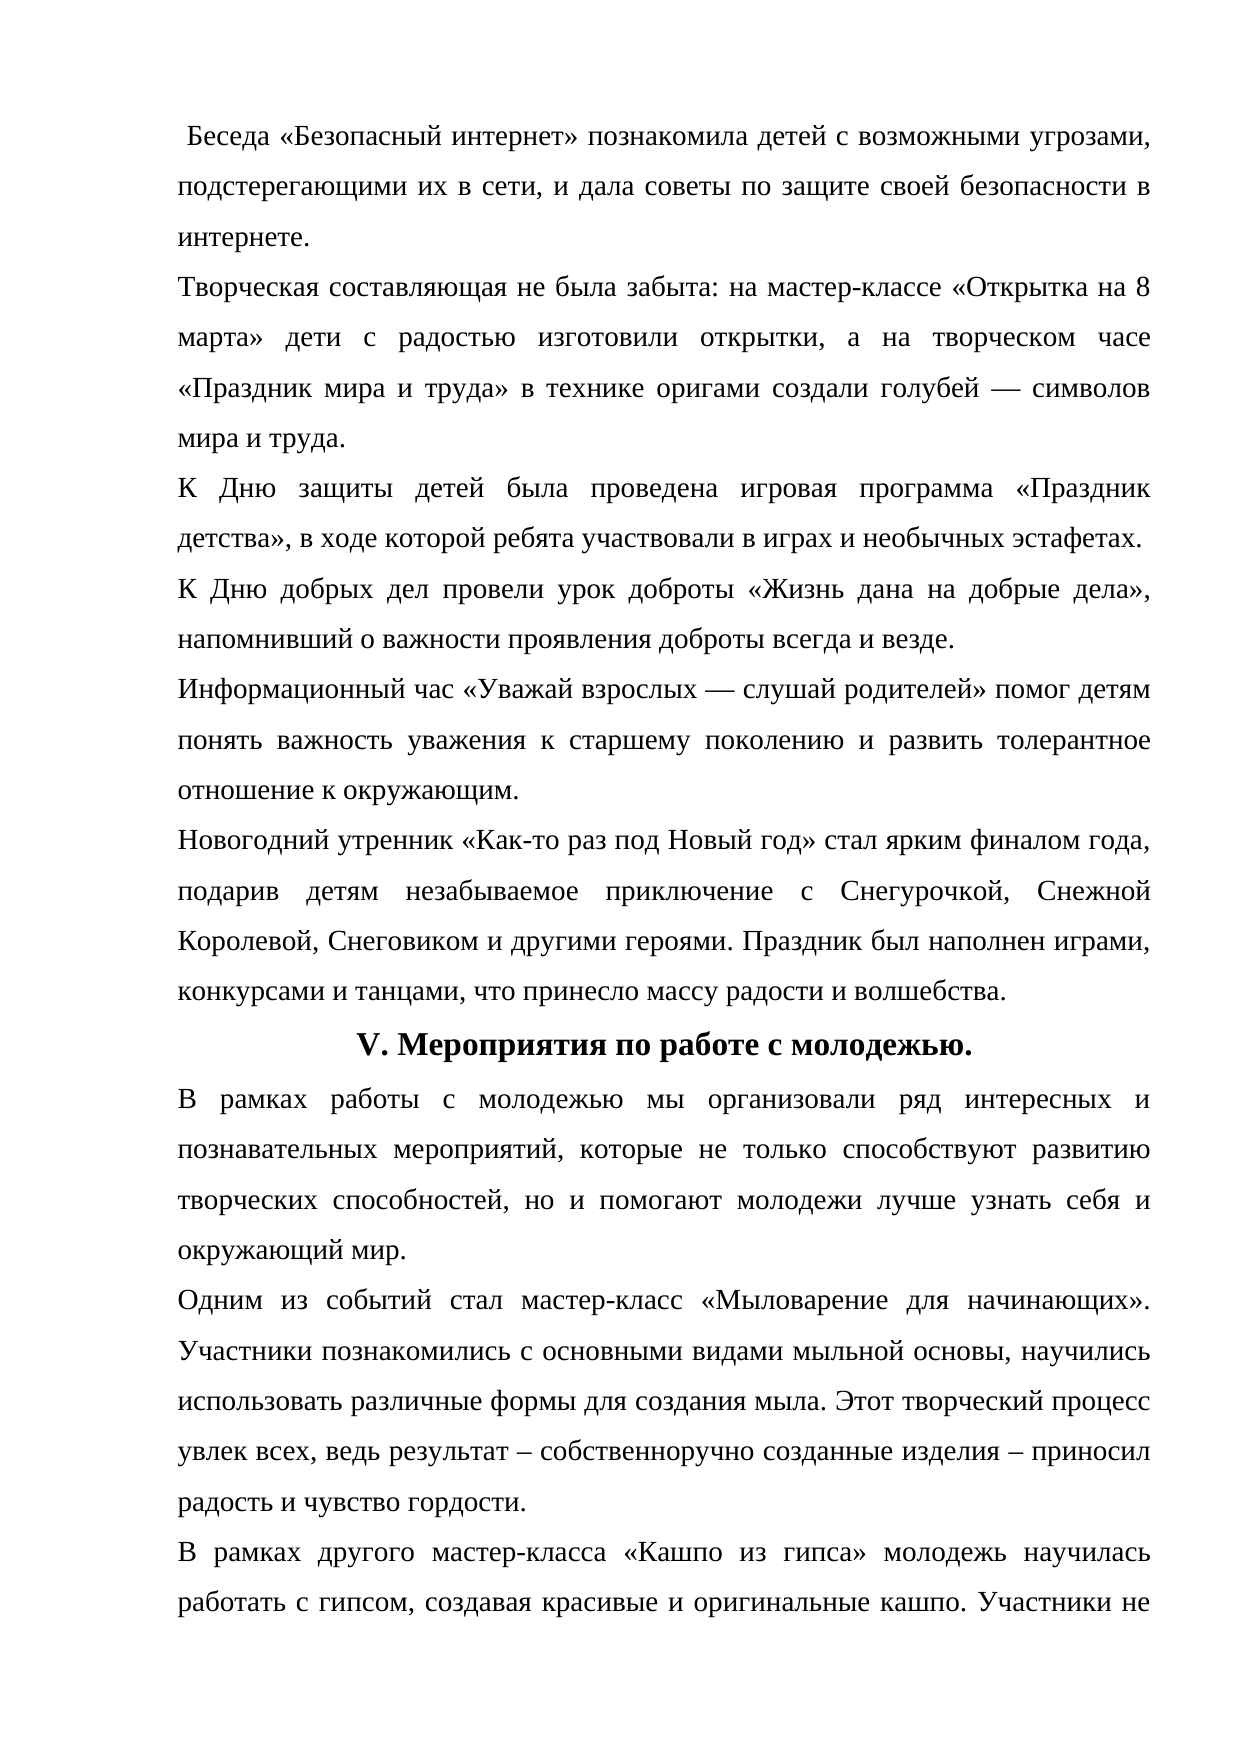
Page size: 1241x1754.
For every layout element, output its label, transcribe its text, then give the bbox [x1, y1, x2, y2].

text Информационный час «Уважай взрослых — слушай родителей» помог детям понять важность уважения к старшему поколению и развить толерантное отношение к окружающим. [177, 672, 1152, 806]
text Беседа «Безопасный интернет» познакомила детей с возможными угрозами, подстерегающими их в сети, и дала советы по защите своей безопасности в интернете. [177, 118, 1152, 252]
text V. Мероприятия по работе с молодежью. [177, 1024, 1152, 1062]
text К Дню защиты детей была проведена игровая программа «Праздник детства», в ходе которой ребята участвовали в играх и необычных эстафетах. [177, 470, 1152, 554]
text В рамках работы с молодежью мы организовали ряд интересных и познавательных мероприятий, которые не только способствуют развитию творческих способностей, но и помогают молодежи лучше узнать себя и окружающий мир. [177, 1081, 1152, 1266]
text Одним из событий стал мастер-класс «Мыловарение для начинающих». Участники познакомились с основными видами мыльной основы, научились использовать различные формы для создания мыла. Этот творческий процесс увлек всех, ведь результат – собственноручно созданные изделия – приносил радость и чувство гордости. [177, 1282, 1152, 1517]
text Творческая составляющая не была забыта: на мастер-классе «Открытка на 8 марта» дети с радостью изготовили открытки, а на творческом часе «Праздник мира и труда» в технике оригами создали голубей — символов мира и труда. [177, 269, 1152, 453]
text К Дню добрых дел провели урок доброты «Жизнь дана на добрые дела», напомнивший о важности проявления доброты всегда и везде. [177, 571, 1152, 655]
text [177, 1534, 1152, 1618]
text Новогодний утренник «Как-то раз под Новый год» стал ярким финалом года, подарив детям незабываемое приключение с Снегурочкой, Снежной Королевой, Снеговиком и другими героями. Праздник был наполнен играми, конкурсами и танцами, что принесло массу радости и волшебства. [177, 822, 1152, 1007]
